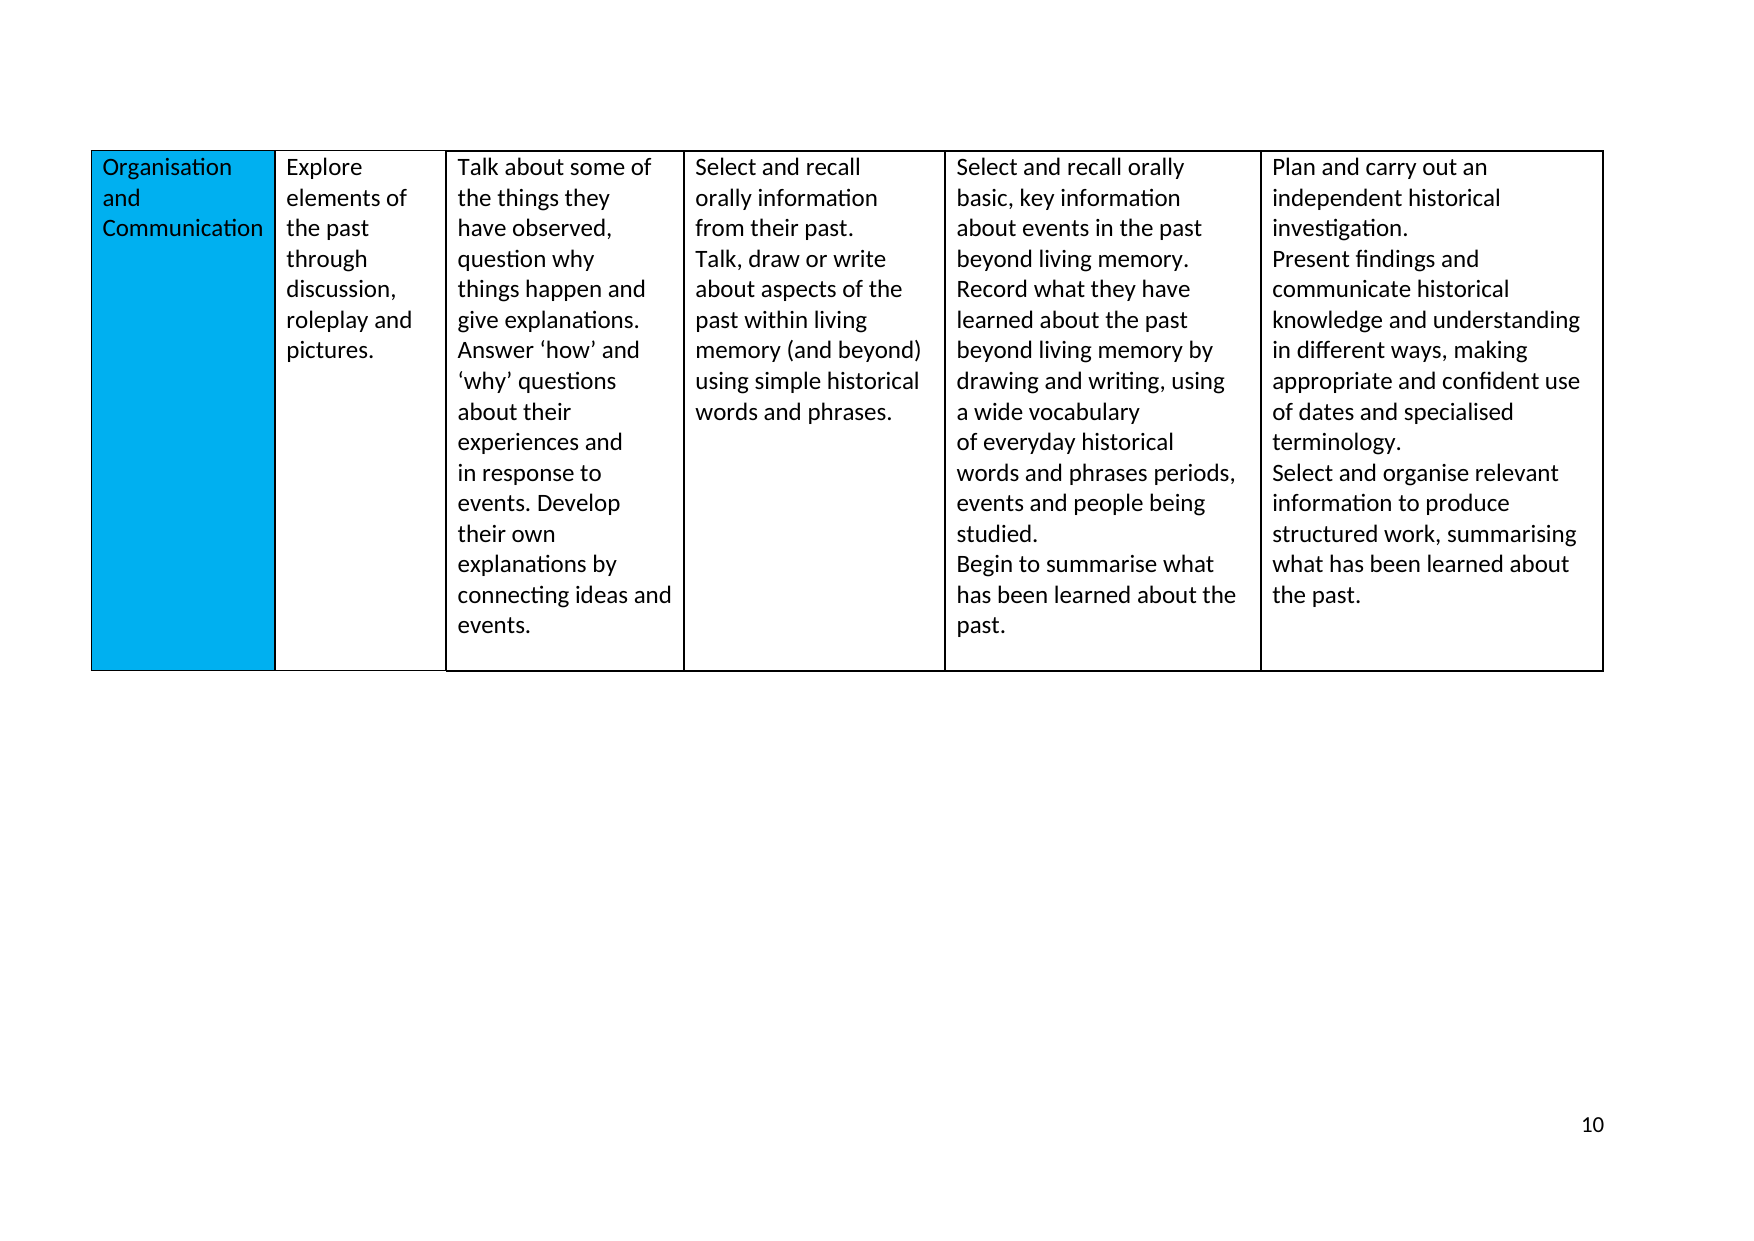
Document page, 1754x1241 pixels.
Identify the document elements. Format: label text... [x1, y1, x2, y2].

table_cell Explore elements of the past through discussion, roleplay and pictures. [276, 151, 445, 670]
table_cell Select and recall orally basic, key information about events in the past beyond living memory. Record what they have learned about the past beyond living memory by drawing and writing, using a wide vocabulary of everyday historical words and phrases periods, events and people being studied. Begin to summarise what has been learned about the past. [946, 152, 1260, 670]
table_cell Organisation and Communication [92, 151, 274, 670]
table_cell Select and recall orally information from their past. Talk, draw or write about aspects of the past within living memory (and beyond) using simple historical words and phrases. [685, 152, 944, 670]
table_cell Plan and carry out an independent historical investigation. Present findings and communicate historical knowledge and understanding in different ways, making appropriate and confident use of dates and specialised terminology. Select and organise relevant information to produce structured work, summarising what has been learned about the past. [1262, 152, 1602, 670]
table_cell Talk about some of the things they have observed, question why things happen and give explanations. Answer ‘how’ and ‘why’ questions about their experiences and in response to events. Develop their own explanations by connecting ideas and events. [447, 152, 683, 670]
